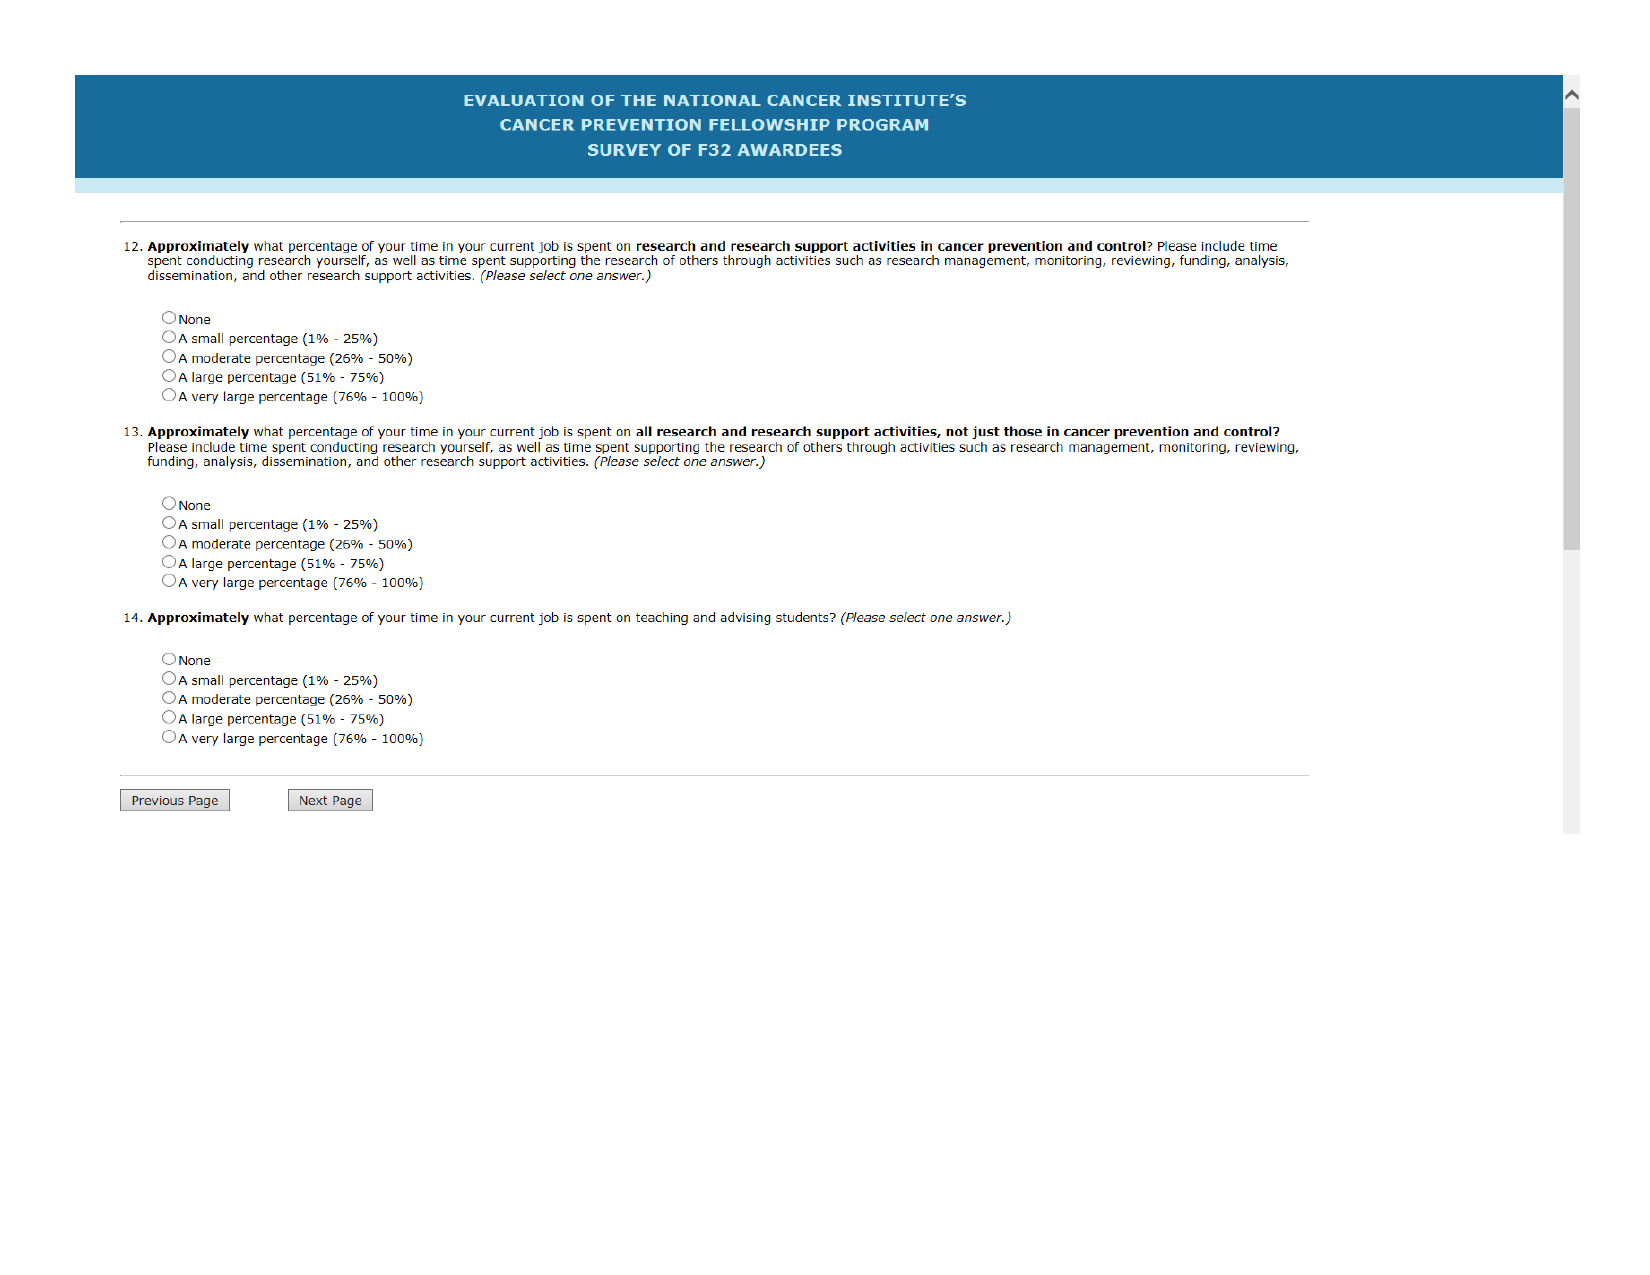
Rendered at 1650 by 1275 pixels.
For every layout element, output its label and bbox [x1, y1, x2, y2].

picture [75, 75, 1580, 834]
